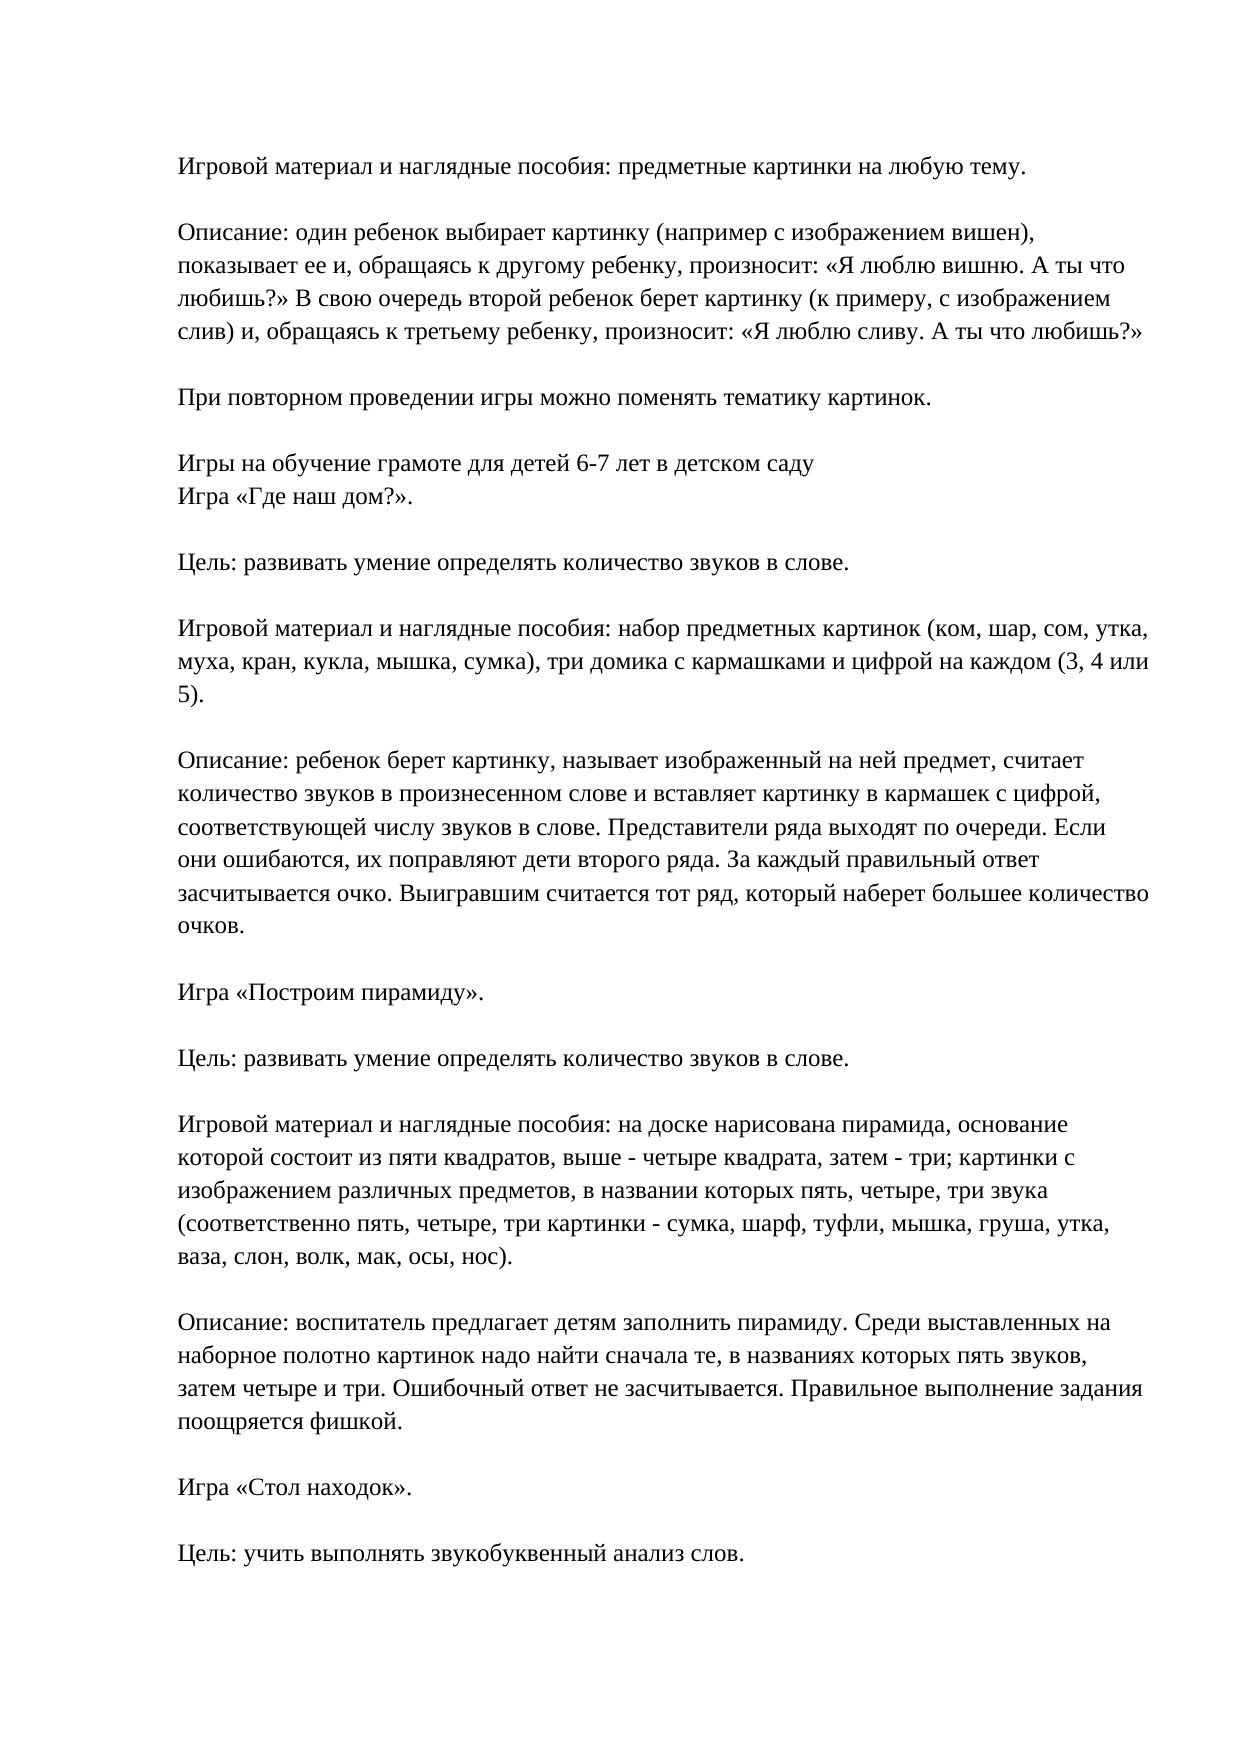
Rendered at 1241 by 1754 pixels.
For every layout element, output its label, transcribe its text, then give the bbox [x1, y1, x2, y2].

text Игра «Где наш дом?». [177, 481, 1152, 510]
text Игра «Стол находок». [177, 1472, 1152, 1501]
text Описание: воспитатель предлагает детям заполнить пирамиду. Среди выставленных на наборное полотно картинок надо найти сначала те, в названиях которых пять звуков, затем четыре и три. Ошибочный ответ не засчитывается. Правильное выполнение задания поощряется фишкой. [177, 1307, 1152, 1435]
text При повторном проведении игры можно поменять тематику картинок. [177, 382, 1152, 411]
text Игровой материал и наглядные пособия: набор предметных картинок (ком, шар, сом, утка, муха, кран, кукла, мышка, сумка), три домика с кармашками и цифрой на каждом (3, 4 или 5). [177, 613, 1152, 708]
text Игровой материал и наглядные пособия: предметные картинки на любую тему. [177, 151, 1152, 180]
text Игровой материал и наглядные пособия: на доске нарисована пирамида, основание которой состоит из пяти квадратов, выше - четыре квадрата, затем - три; картинки с изображением различных предметов, в названии которых пять, четыре, три звука (соответственно пять, четыре, три картинки - сумка, шарф, туфли, мышка, груша, утка, ваза, слон, волк, мак, осы, нос). [177, 1109, 1152, 1269]
text Описание: один ребенок выбирает картинку (например с изображением вишен), показывает ее и, обращаясь к другому ребенку, произносит: «Я люблю вишню. А ты что любишь?» В свою очередь второй ребенок берет картинку (к примеру, с изображением слив) и, обращаясь к третьему ребенку, произносит: «Я люблю сливу. А ты что любишь?» [177, 217, 1152, 345]
text Игры на обучение грамоте для детей 6-7 лет в детском саду [177, 448, 1152, 477]
text Цель: развивать умение определять количество звуков в слове. [177, 1043, 1152, 1071]
text Цель: учить выполнять звукобуквенный анализ слов. [177, 1538, 1152, 1567]
text Игра «Построим пирамиду». [177, 977, 1152, 1005]
text Цель: развивать умение определять количество звуков в слове. [177, 547, 1152, 576]
text Описание: ребенок берет картинку, называет изображенный на ней предмет, считает количество звуков в произнесенном слове и вставляет картинку в кармашек с цифрой, соответствующей числу звуков в слове. Представители ряда выходят по очереди. Если они ошибаются, их поправляют дети второго ряда. За каждый правильный ответ засчитывается очко. Выигравшим считается тот ряд, который наберет большее количество очков. [177, 746, 1152, 939]
